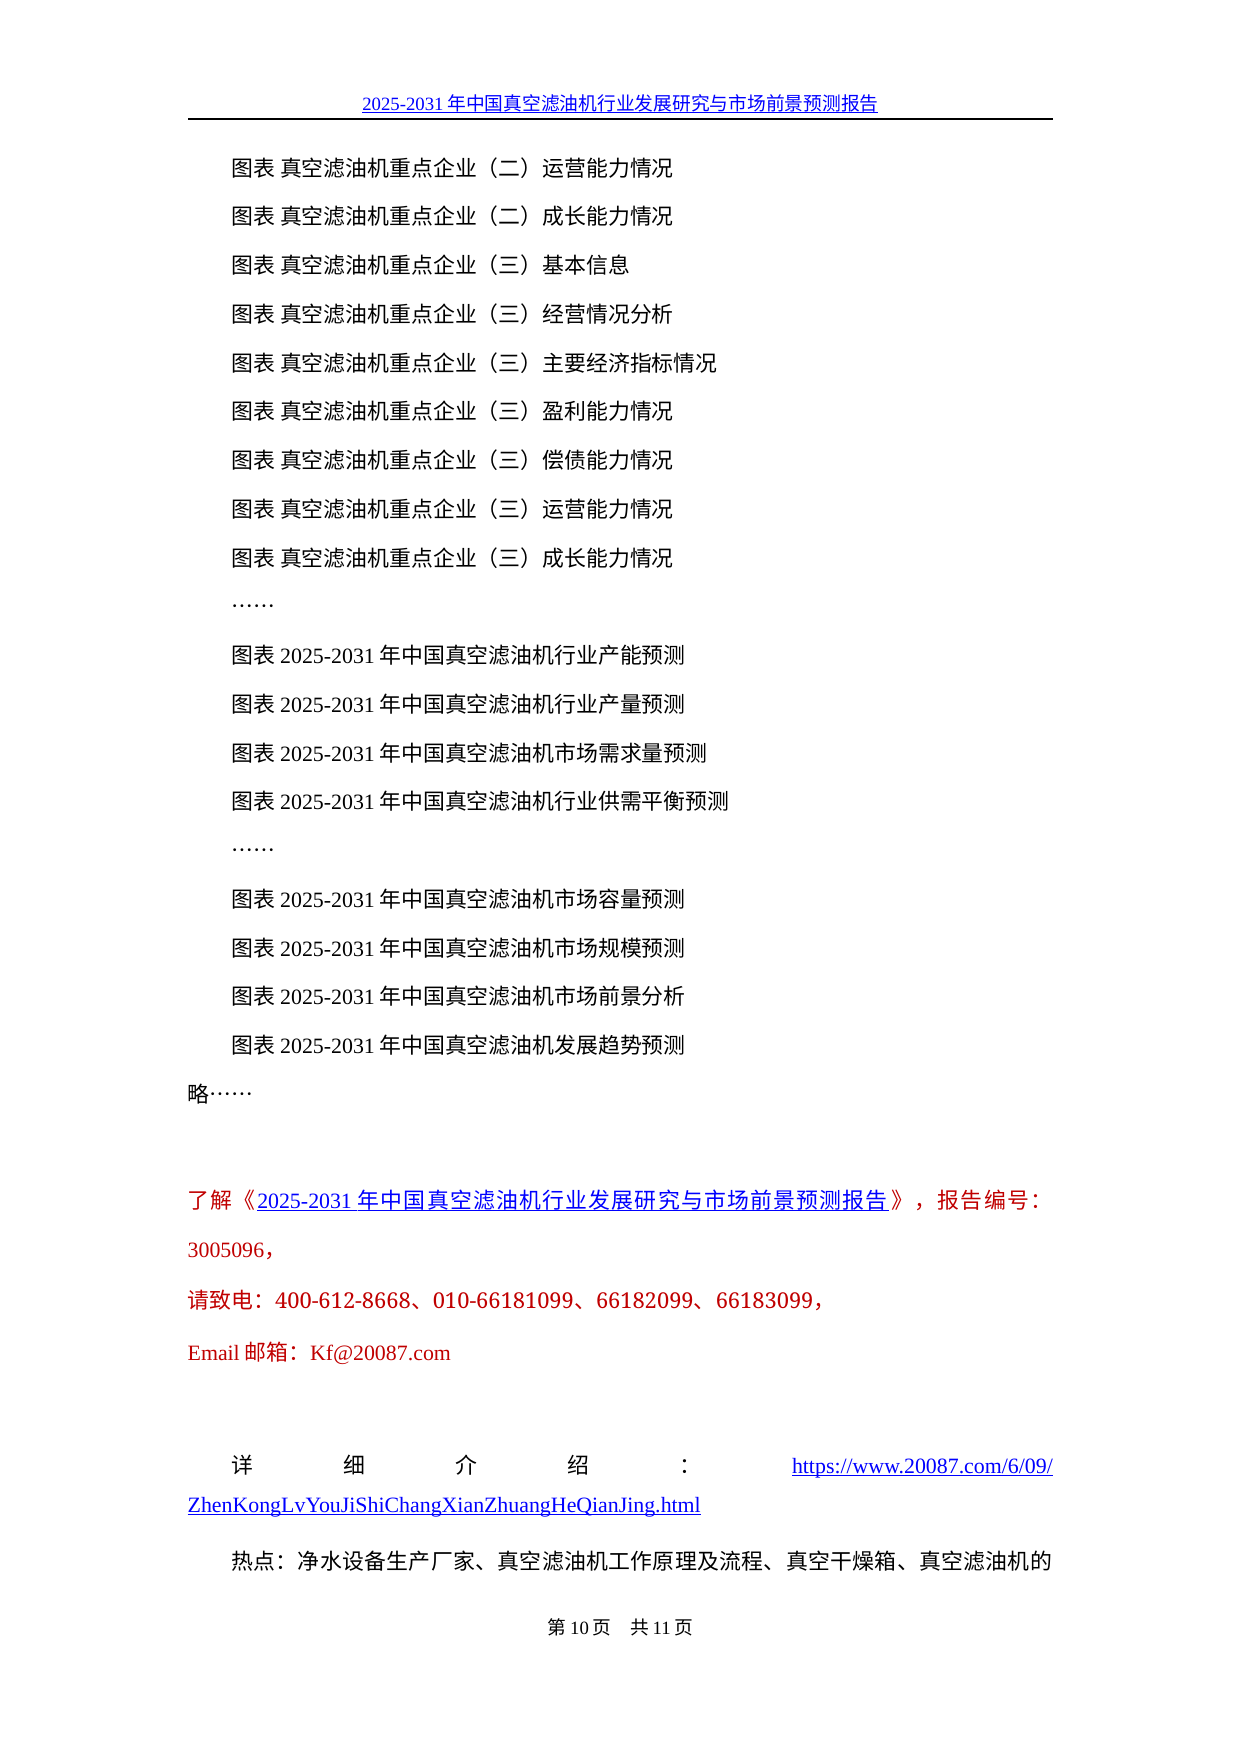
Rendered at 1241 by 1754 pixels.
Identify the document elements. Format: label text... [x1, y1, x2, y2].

text Email邮箱：Kf@20087.com [187, 1335, 1053, 1367]
text 详细介绍：https://www.20087.com/6/09/ZhenKongLvYouJiShiChangXianZhuangHeQianJing.html [187, 1448, 1053, 1521]
text 请致电：400-612-8668、010-66181099、66182099、66183099， [187, 1283, 1053, 1316]
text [187, 150, 1053, 1109]
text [187, 1543, 1053, 1576]
text 了解《2025-2031年中国真空滤油机行业发展研究与市场前景预测报告》，报告编号：3005096， [187, 1183, 1053, 1264]
